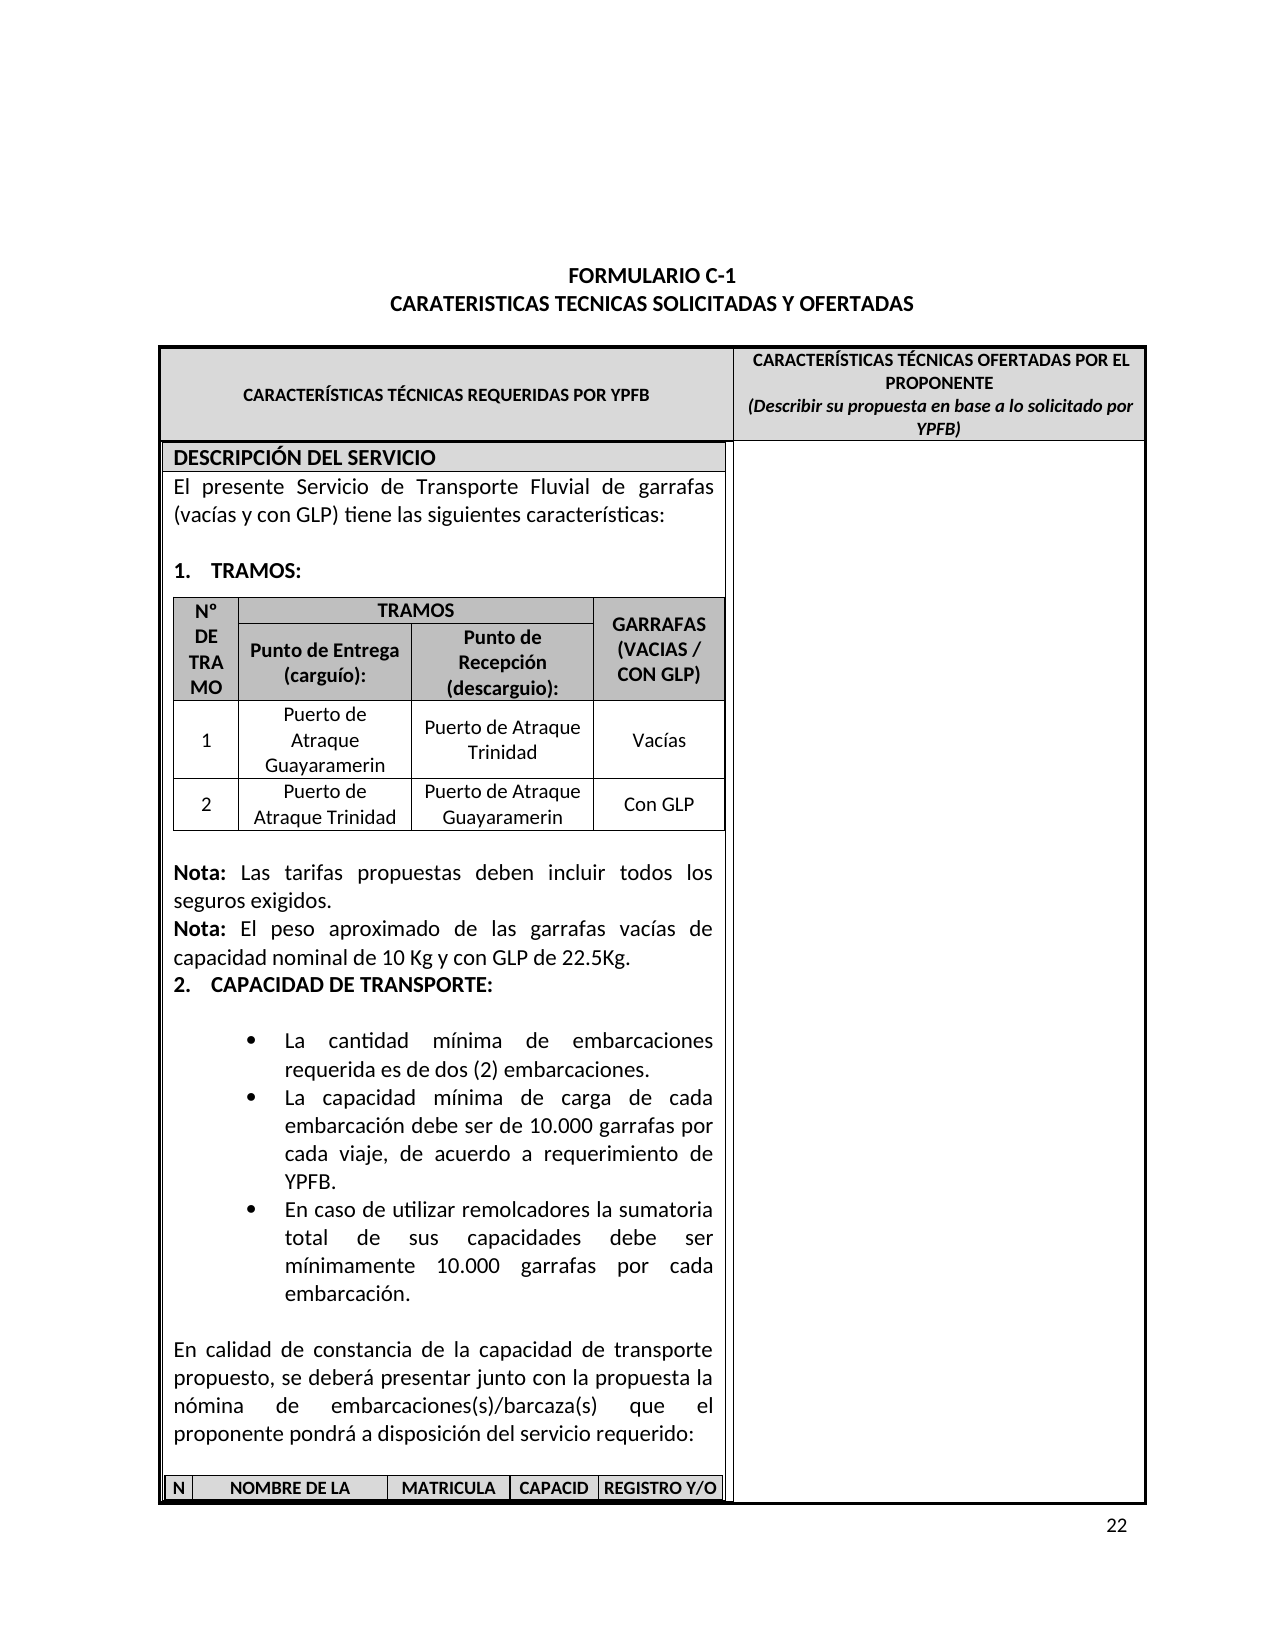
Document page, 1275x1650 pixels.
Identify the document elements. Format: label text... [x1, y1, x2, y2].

text CARATERISTICAS TECNICAS SOLICITADAS Y OFERTADAS [177, 289, 1127, 317]
table_header CARACTERÍSTICAS TÉCNICAS REQUERIDAS POR YPFB [161, 349, 733, 440]
table_cell [734, 441, 1144, 1502]
table_header CARACTERÍSTICAS TÉCNICAS OFERTADAS POR EL PROPONENTE (Describir su propuesta en base a lo solicitado por YPFB) [734, 349, 1144, 440]
text FORMULARIO C-1 [177, 261, 1127, 289]
